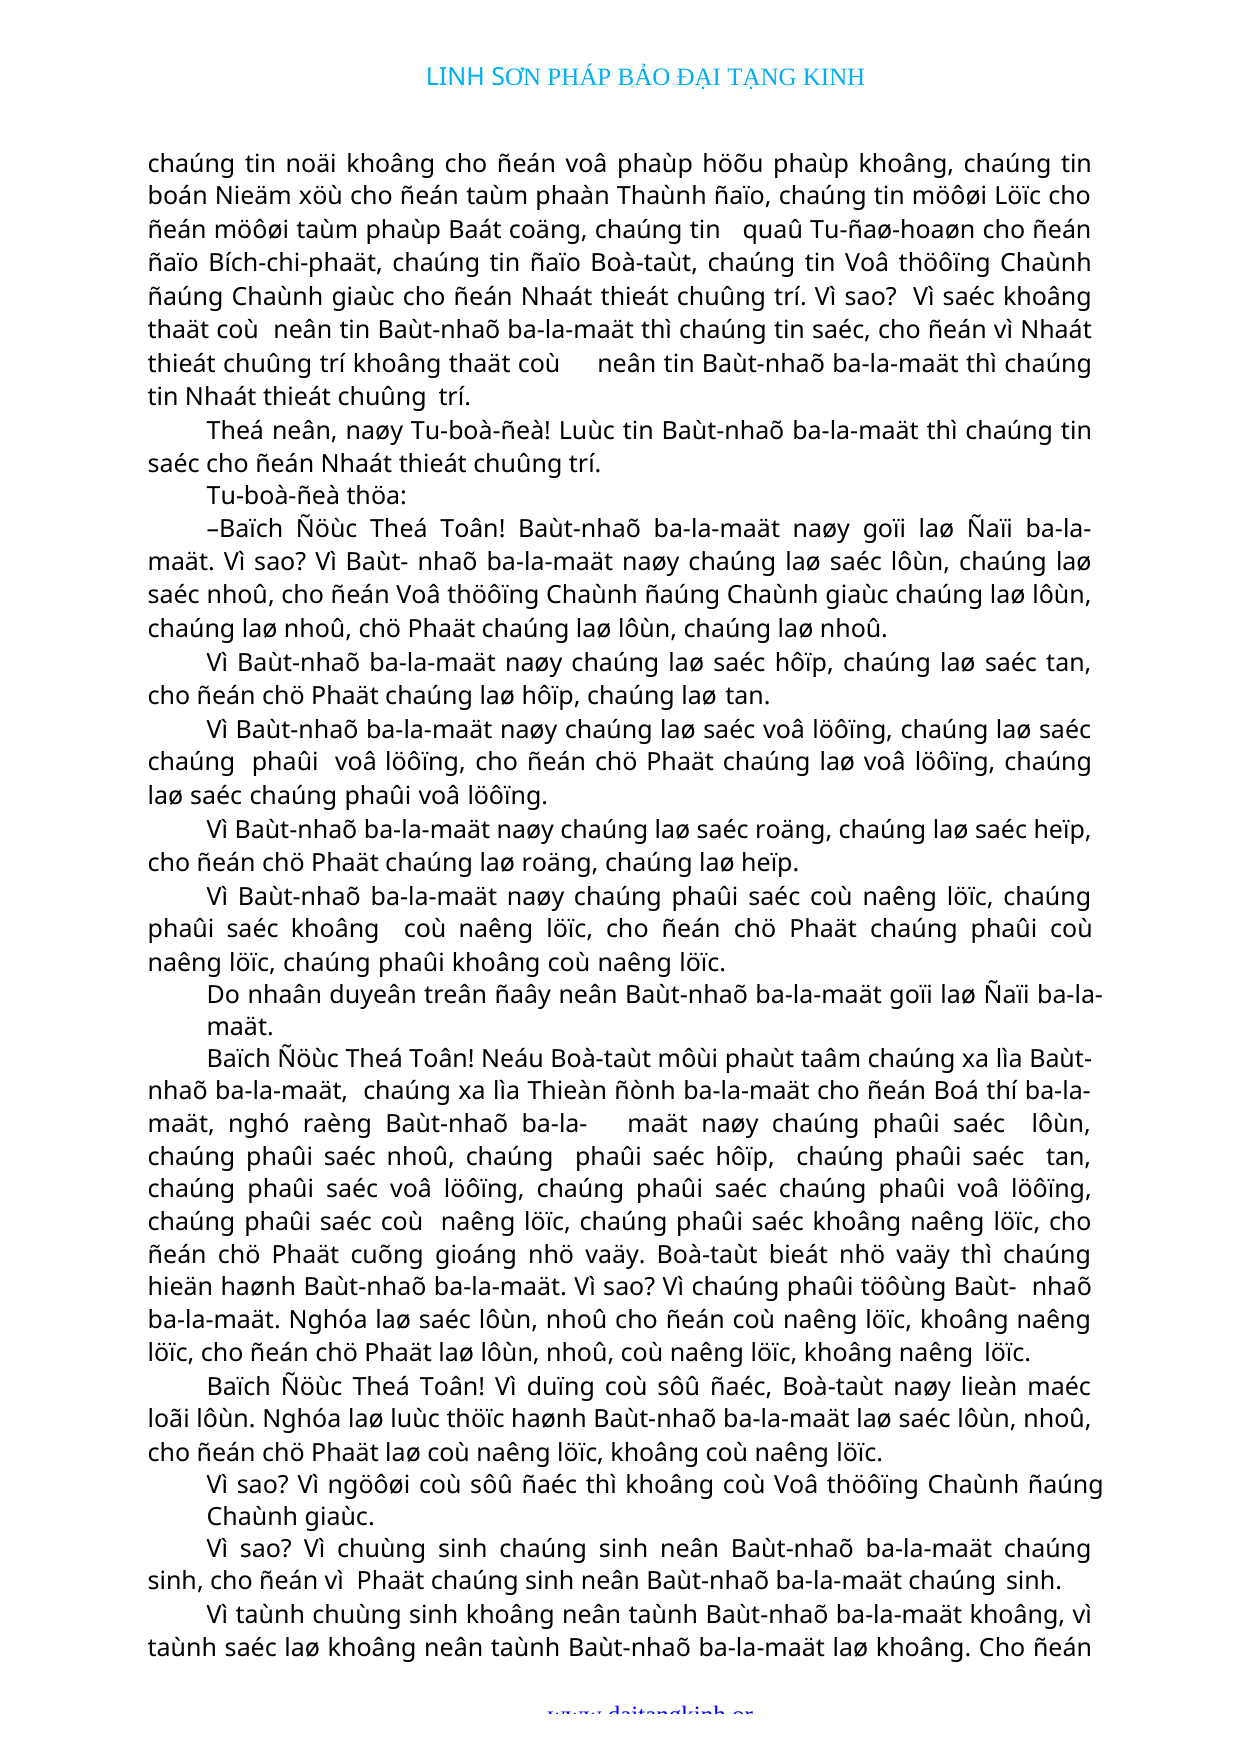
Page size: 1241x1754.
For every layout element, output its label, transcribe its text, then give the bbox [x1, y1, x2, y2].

text Tu-boà-ñeà thöa: [206, 479, 1105, 511]
text Theá neân, naøy Tu-boà-ñeà! Luùc tin Baùt-nhaõ ba-la-maät thì chaúng tin saéc cho ñeán Nhaát thieát chuûng trí. [147, 413, 1093, 479]
text Do nhaân duyeân treân ñaây neân Baùt-nhaõ ba-la-maät goïi laø Ñaïi ba-la-maät. [206, 978, 1105, 1041]
text –Baïch Ñöùc Theá Toân! Baùt-nhaõ ba-la-maät naøy goïi laø Ñaïi ba-la-maät. Vì sao? Vì Baùt- nhaõ ba-la-maät naøy chaúng laø saéc lôùn, chaúng laø saéc nhoû, cho ñeán Voâ thöôïng Chaùnh ñaúng Chaùnh giaùc chaúng laø lôùn, chaúng laø nhoû, chö Phaät chaúng laø lôùn, chaúng laø nhoû. [147, 511, 1093, 644]
text Vì sao? Vì chuùng sinh chaúng sinh neân Baùt-nhaõ ba-la-maät chaúng sinh, cho ñeán vì Phaät chaúng sinh neân Baùt-nhaõ ba-la-maät chaúng sinh. [147, 1531, 1093, 1596]
text Vì Baùt-nhaõ ba-la-maät naøy chaúng laø saéc roäng, chaúng laø saéc heïp, cho ñeán chö Phaät chaúng laø roäng, chaúng laø heïp. [147, 812, 1093, 878]
text Vì Baùt-nhaõ ba-la-maät naøy chaúng laø saéc hôïp, chaúng laø saéc tan, cho ñeán chö Phaät chaúng laø hôïp, chaúng laø tan. [147, 644, 1093, 711]
text Vì Baùt-nhaõ ba-la-maät naøy chaúng phaûi saéc coù naêng löïc, chaúng phaûi saéc khoâng coù naêng löïc, cho ñeán chö Phaät chaúng phaûi coù naêng löïc, chaúng phaûi khoâng coù naêng löïc. [147, 878, 1092, 978]
text Vì sao? Vì ngöôøi coù sôû ñaéc thì khoâng coù Voâ thöôïng Chaùnh ñaúng Chaùnh giaùc. [206, 1469, 1105, 1531]
text chaúng tin noäi khoâng cho ñeán voâ phaùp höõu phaùp khoâng, chaúng tin boán Nieäm xöù cho ñeán taùm phaàn Thaùnh ñaïo, chaúng tin möôøi Löïc cho ñeán möôøi taùm phaùp Baát coäng, chaúng tin quaû Tu-ñaø-hoaøn cho ñeán ñaïo Bích-chi-phaät, chaúng tin ñaïo Boà-taùt, chaúng tin Voâ thöôïng Chaùnh ñaúng Chaùnh giaùc cho ñeán Nhaát thieát chuûng trí. Vì sao? Vì saéc khoâng thaät coù neân tin Baùt-nhaõ ba-la-maät thì chaúng tin saéc, cho ñeán vì Nhaát thieát chuûng trí khoâng thaät coù neân tin Baùt-nhaõ ba-la-maät thì chaúng tin Nhaát thieát chuûng trí. [147, 145, 1093, 413]
text Baïch Ñöùc Theá Toân! Vì duïng coù sôû ñaéc, Boà-taùt naøy lieàn maéc loãi lôùn. Nghóa laø luùc thöïc haønh Baùt-nhaõ ba-la-maät laø saéc lôùn, nhoû, cho ñeán chö Phaät laø coù naêng löïc, khoâng coù naêng löïc. [147, 1368, 1093, 1469]
text Vì Baùt-nhaõ ba-la-maät naøy chaúng laø saéc voâ löôïng, chaúng laø saéc chaúng phaûi voâ löôïng, cho ñeán chö Phaät chaúng laø voâ löôïng, chaúng laø saéc chaúng phaûi voâ löôïng. [147, 711, 1093, 812]
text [147, 1596, 1093, 1663]
text Baïch Ñöùc Theá Toân! Neáu Boà-taùt môùi phaùt taâm chaúng xa lìa Baùt-nhaõ ba-la-maät, chaúng xa lìa Thieàn ñònh ba-la-maät cho ñeán Boá thí ba-la-maät, nghó raèng Baùt-nhaõ ba-la- maät naøy chaúng phaûi saéc lôùn, chaúng phaûi saéc nhoû, chaúng phaûi saéc hôïp, chaúng phaûi saéc tan, chaúng phaûi saéc voâ löôïng, chaúng phaûi saéc chaúng phaûi voâ löôïng, chaúng phaûi saéc coù naêng löïc, chaúng phaûi saéc khoâng naêng löïc, cho ñeán chö Phaät cuõng gioáng nhö vaäy. Boà-taùt bieát nhö vaäy thì chaúng hieän haønh Baùt-nhaõ ba-la-maät. Vì sao? Vì chaúng phaûi töôùng Baùt- nhaõ ba-la-maät. Nghóa laø saéc lôùn, nhoû cho ñeán coù naêng löïc, khoâng naêng löïc, cho ñeán chö Phaät laø lôùn, nhoû, coù naêng löïc, khoâng naêng löïc. [147, 1041, 1093, 1368]
